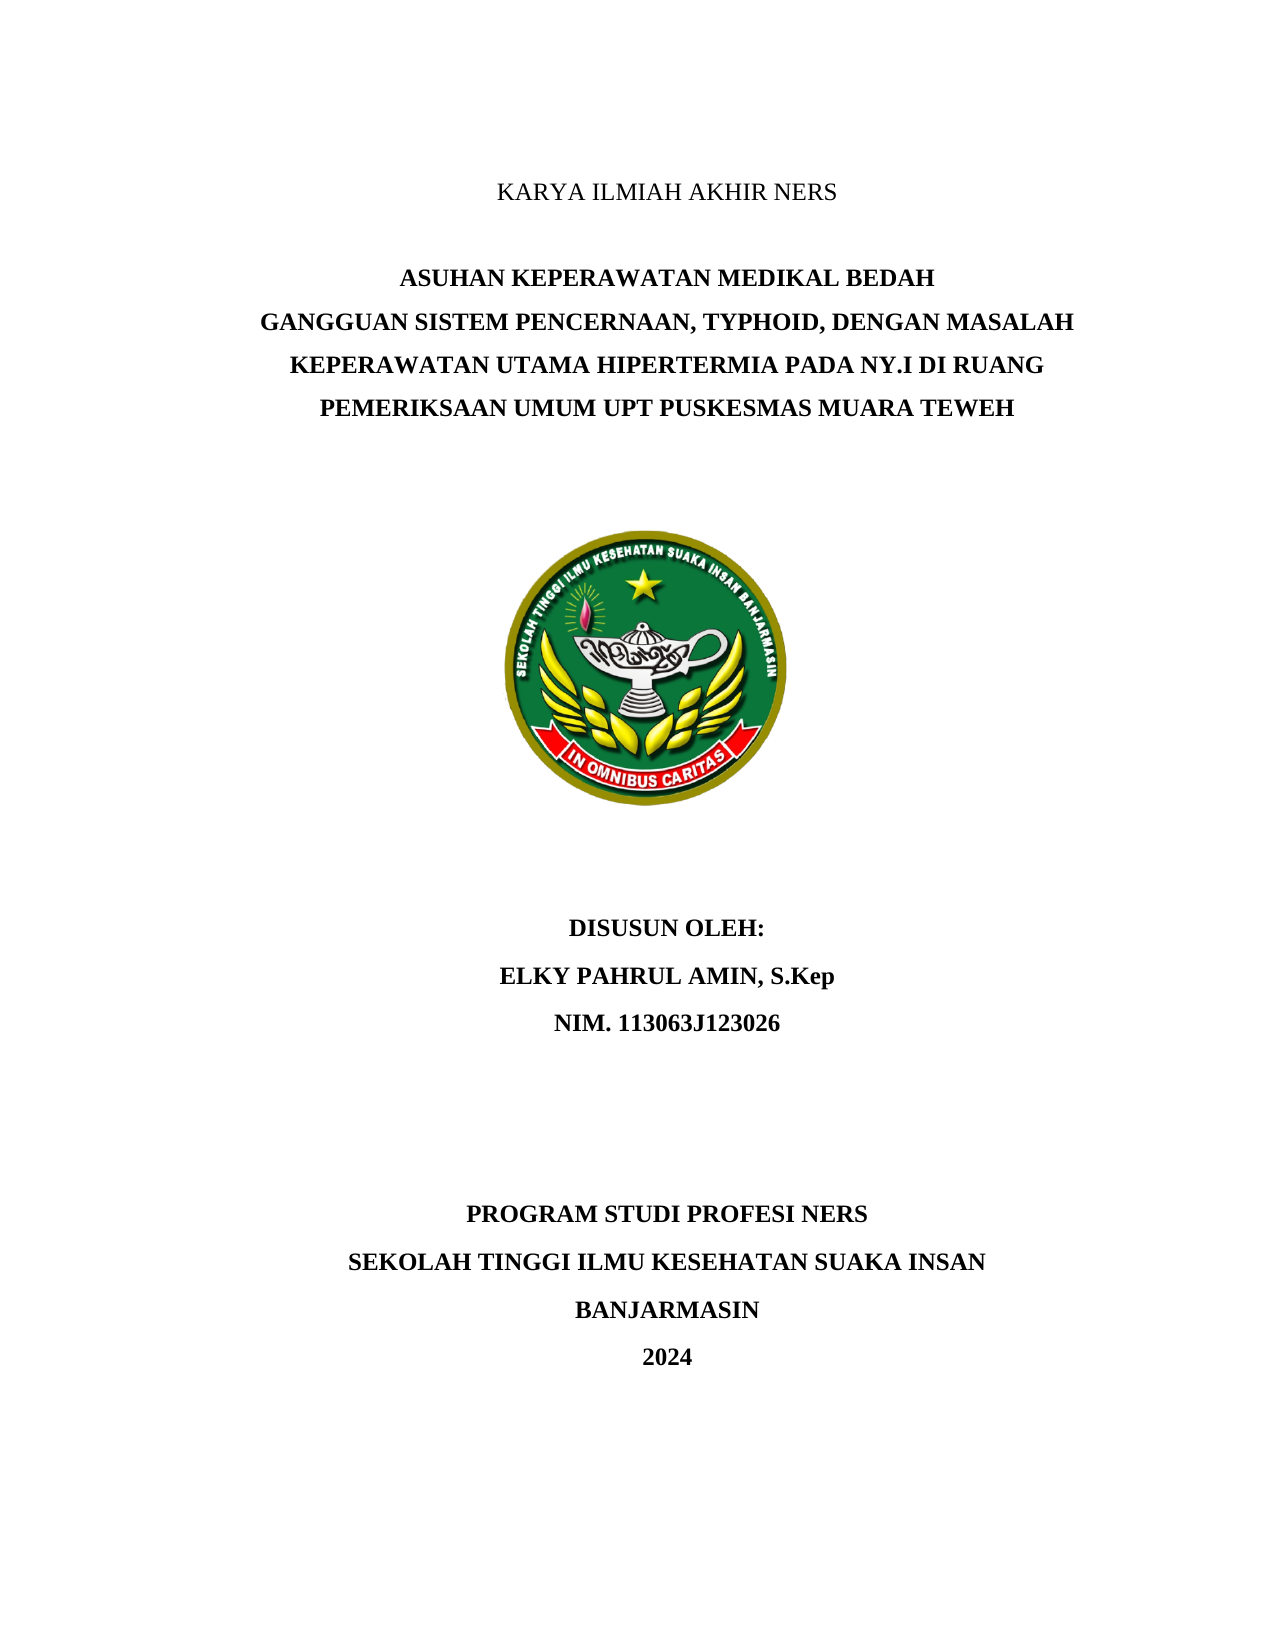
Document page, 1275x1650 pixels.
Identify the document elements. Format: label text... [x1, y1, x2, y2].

picture [497, 521, 793, 817]
list ASUHAN KEPERAWATAN MEDIKAL BEDAH [236, 263, 1098, 292]
text ELKY PAHRUL AMIN, S.Kep [236, 961, 1098, 989]
text NIM. 113063J123026 [236, 1008, 1098, 1037]
text BANJARMASIN [236, 1295, 1098, 1323]
text SEKOLAH TINGGI ILMU KESEHATAN SUAKA INSAN [236, 1247, 1098, 1276]
text DISUSUN OLEH: [236, 913, 1098, 942]
list GANGGUAN SISTEM PENCERNAAN, TYPHOID, DENGAN MASALAH KEPERAWATAN UTAMA HIPERTERMIA PADA NY.I DI RUANG PEMERIKSAAN UMUM UPT PUSKESMAS MUARA TEWEH [236, 307, 1098, 422]
text 2024 [236, 1342, 1098, 1371]
list KARYA ILMIAH AKHIR NERS [236, 177, 1098, 206]
text PROGRAM STUDI PROFESI NERS [236, 1199, 1098, 1228]
